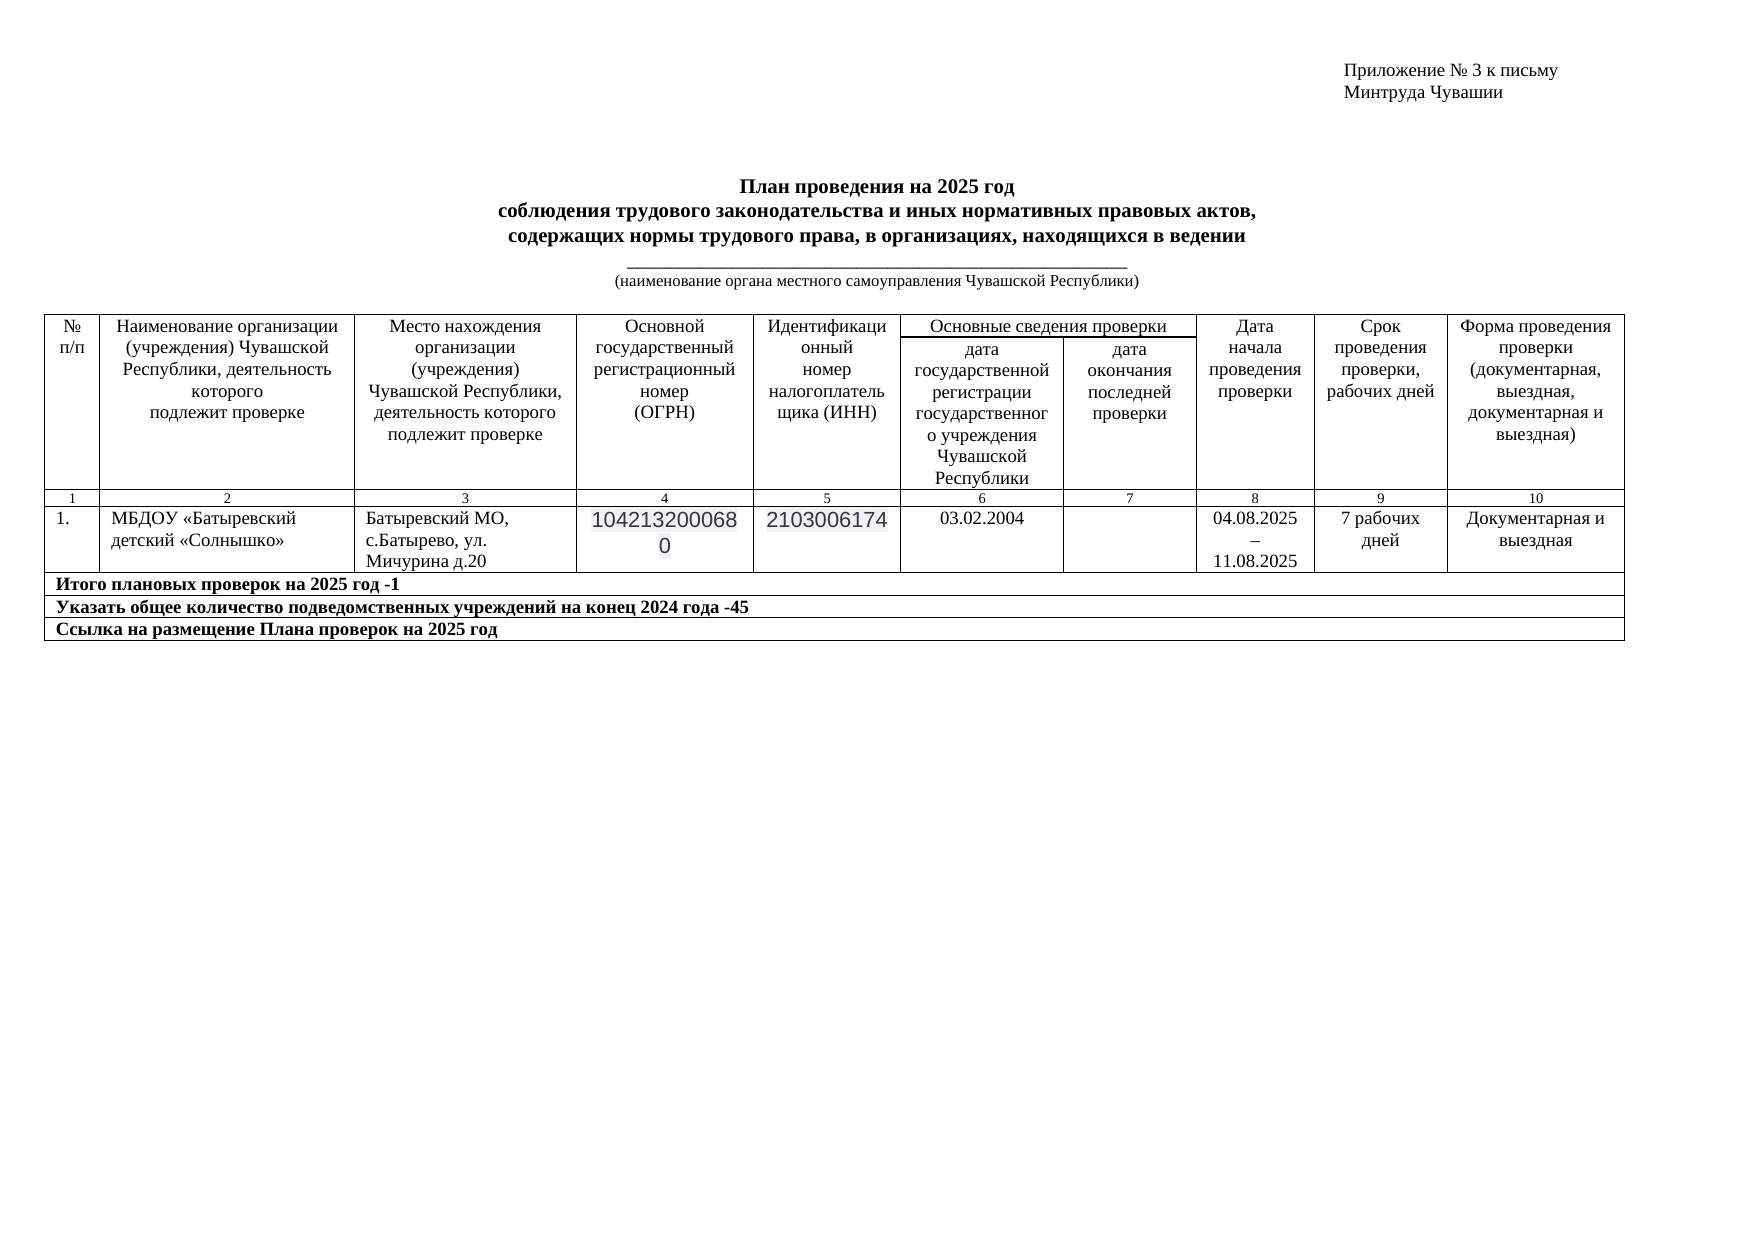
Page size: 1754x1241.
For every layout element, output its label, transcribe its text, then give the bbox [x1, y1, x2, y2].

table_cell 04.08.2025 – 11.08.2025 [1197, 507, 1314, 572]
table_cell [1064, 507, 1196, 572]
table_cell МБДОУ «Батыревский детский «Солнышко» [100, 507, 354, 572]
table_cell 03.02.2004 [901, 507, 1063, 572]
table_cell 10 [1448, 490, 1624, 506]
table_cell дата окончания последней проверки [1064, 338, 1196, 488]
table_header Идентификационный номер налогоплательщика (ИНН) [754, 315, 900, 488]
table_cell 9 [1315, 490, 1447, 506]
text (наименование органа местного самоуправления Чувашской Республики) [118, 271, 1636, 290]
table_cell дата государственной регистрации государственного учреждения Чувашской Республики [901, 338, 1063, 488]
text Приложение № 3 к письму [1344, 59, 1636, 81]
table_cell 5 [754, 490, 900, 506]
table_cell 7 рабочих дней [1315, 507, 1447, 572]
table_header Основные сведения проверки [901, 315, 1196, 336]
table_cell Указать общее количество подведомственных учреждений на конец 2024 года -45 [45, 596, 1624, 617]
text содержащих нормы трудового права, в организациях, находящихся в ведении [118, 222, 1636, 247]
table_cell 3 [355, 490, 576, 506]
table_cell Батыревский МО, с.Батырево, ул. Мичурина д.20 [355, 507, 576, 572]
table_header № п/п [45, 315, 99, 488]
text Минтруда Чувашии [1344, 81, 1636, 102]
text соблюдения трудового законодательства и иных нормативных правовых актов, [118, 198, 1636, 222]
table_header Наименование организации (учреждения) Чувашской Республики, деятельность которого подлежит проверке [100, 315, 354, 488]
table_header Основной государственный регистрационный номер (ОГРН) [577, 315, 753, 488]
table_cell 7 [1064, 490, 1196, 506]
table_cell Ссылка на размещение Плана проверок на 2025 год [45, 618, 1624, 640]
table_cell 2103006174 [754, 507, 900, 572]
table_cell 1042132000680 [577, 507, 753, 572]
table_header Дата начала проведения проверки [1197, 315, 1314, 488]
text ________________________________________________ [118, 247, 1636, 271]
table_cell 6 [901, 490, 1063, 506]
table_cell 4 [577, 490, 753, 506]
table_header Форма проведения проверки (документарная, выездная, документарная и выездная) [1448, 315, 1624, 488]
table_cell Итого плановых проверок на 2025 год -1 [45, 573, 1624, 594]
table_header Место нахождения организации (учреждения) Чувашской Республики, деятельность которого подлежит проверке [355, 315, 576, 488]
table_header Срок проведения проверки, рабочих дней [1315, 315, 1447, 488]
text План проведения на 2025 год [118, 174, 1636, 198]
table_cell 1. [45, 507, 99, 572]
table_cell Документарная и выездная [1448, 507, 1624, 572]
table_cell 1 [45, 490, 99, 506]
table_cell 2 [100, 490, 354, 506]
table_cell 8 [1197, 490, 1314, 506]
